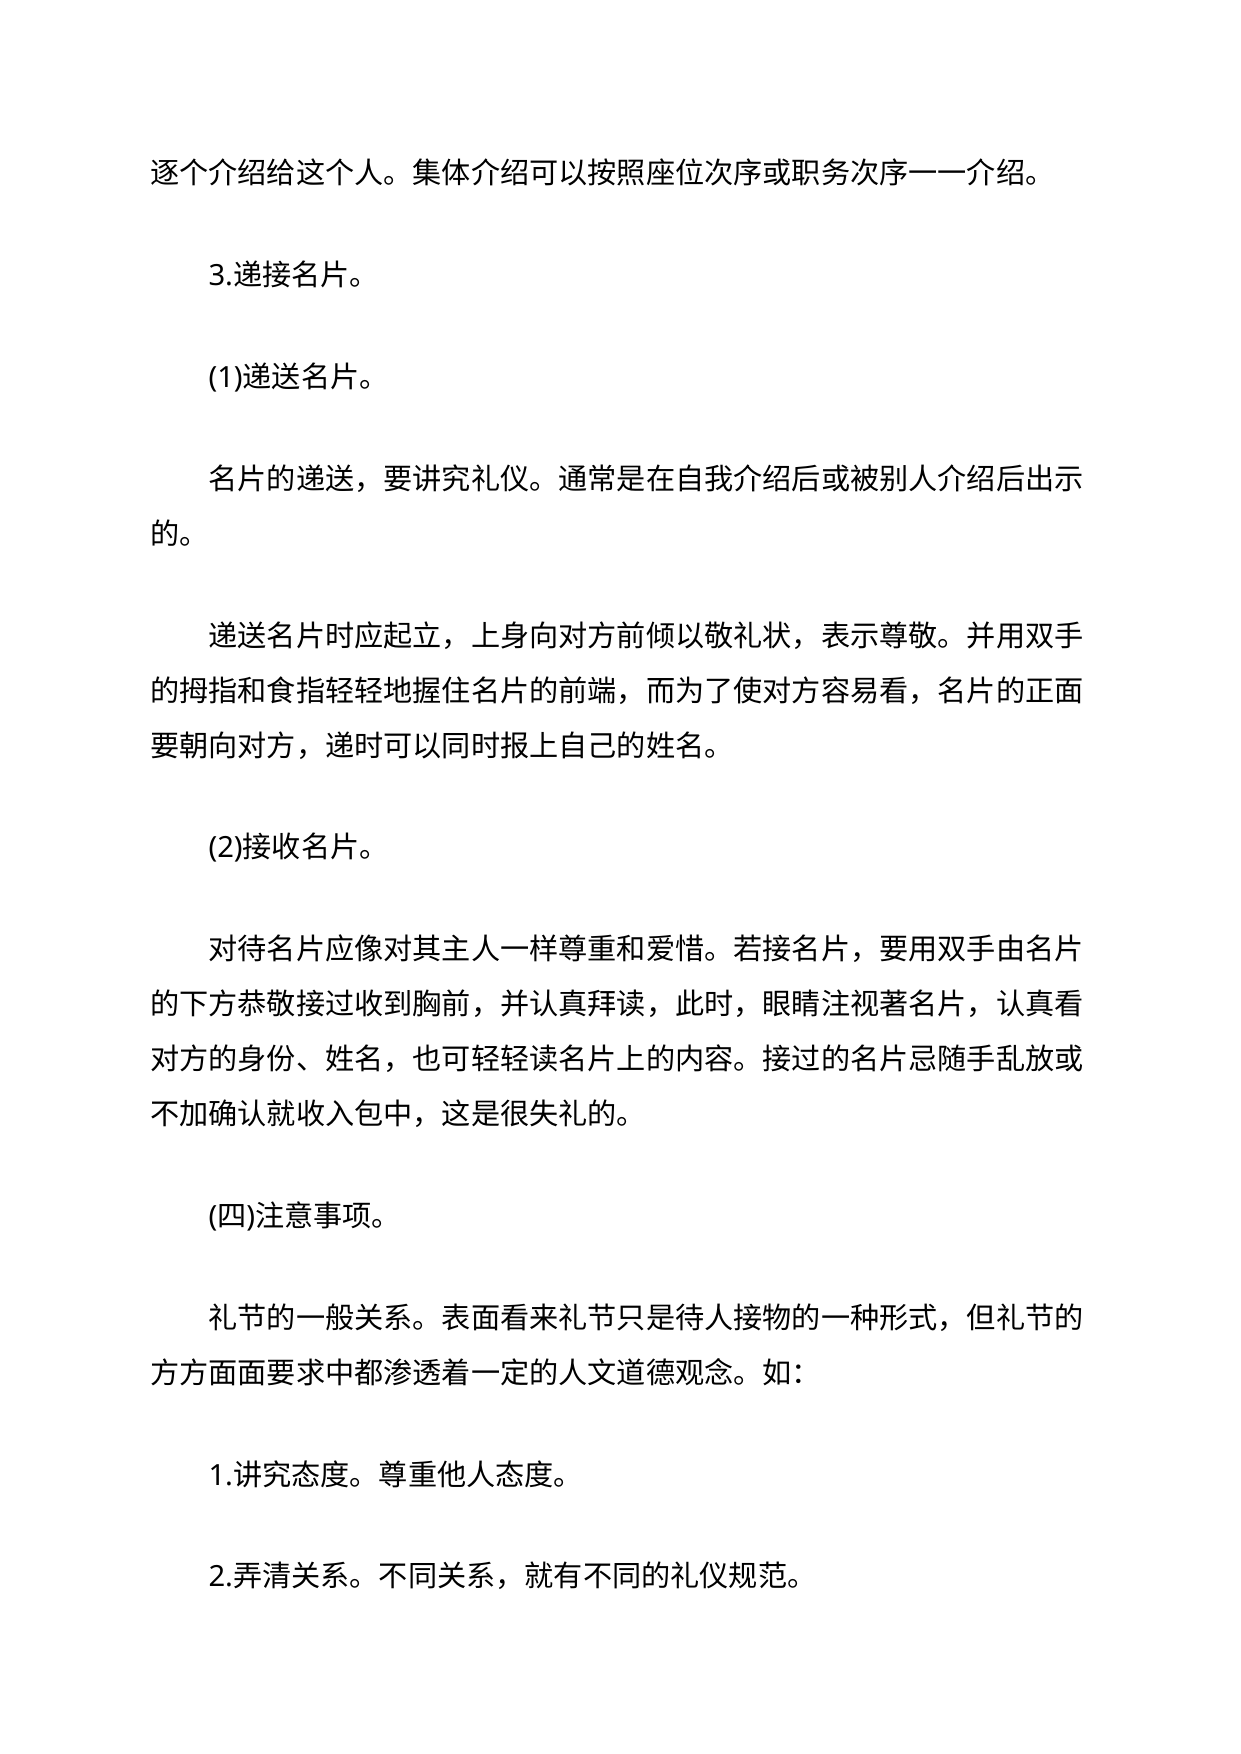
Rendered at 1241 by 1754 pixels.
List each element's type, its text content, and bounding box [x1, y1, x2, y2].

text 3.递接名片。 [150, 252, 1090, 294]
text (1)递送名片。 [150, 354, 1090, 396]
text 1.讲究态度。尊重他人态度。 [150, 1451, 1090, 1493]
text 礼节的一般关系。表面看来礼节只是待人接物的一种形式，但礼节的方方面面要求中都渗透着一定的人文道德观念。如： [150, 1294, 1090, 1392]
text 递送名片时应起立，上身向对方前倾以敬礼状，表示尊敬。并用双手的拇指和食指轻轻地握住名片的前端，而为了使对方容易看，名片的正面要朝向对方，递时可以同时报上自己的姓名。 [150, 612, 1090, 764]
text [150, 150, 1090, 192]
text (2)接收名片。 [150, 824, 1090, 866]
text (四)注意事项。 [150, 1192, 1090, 1235]
text 2.弄清关系。不同关系，就有不同的礼仪规范。 [150, 1553, 1090, 1595]
text 名片的递送，要讲究礼仪。通常是在自我介绍后或被别人介绍后出示的。 [150, 456, 1090, 553]
text 对待名片应像对其主人一样尊重和爱惜。若接名片，要用双手由名片的下方恭敬接过收到胸前，并认真拜读，此时，眼睛注视著名片，认真看对方的身份、姓名，也可轻轻读名片上的内容。接过的名片忌随手乱放或不加确认就收入包中，这是很失礼的。 [150, 926, 1090, 1133]
